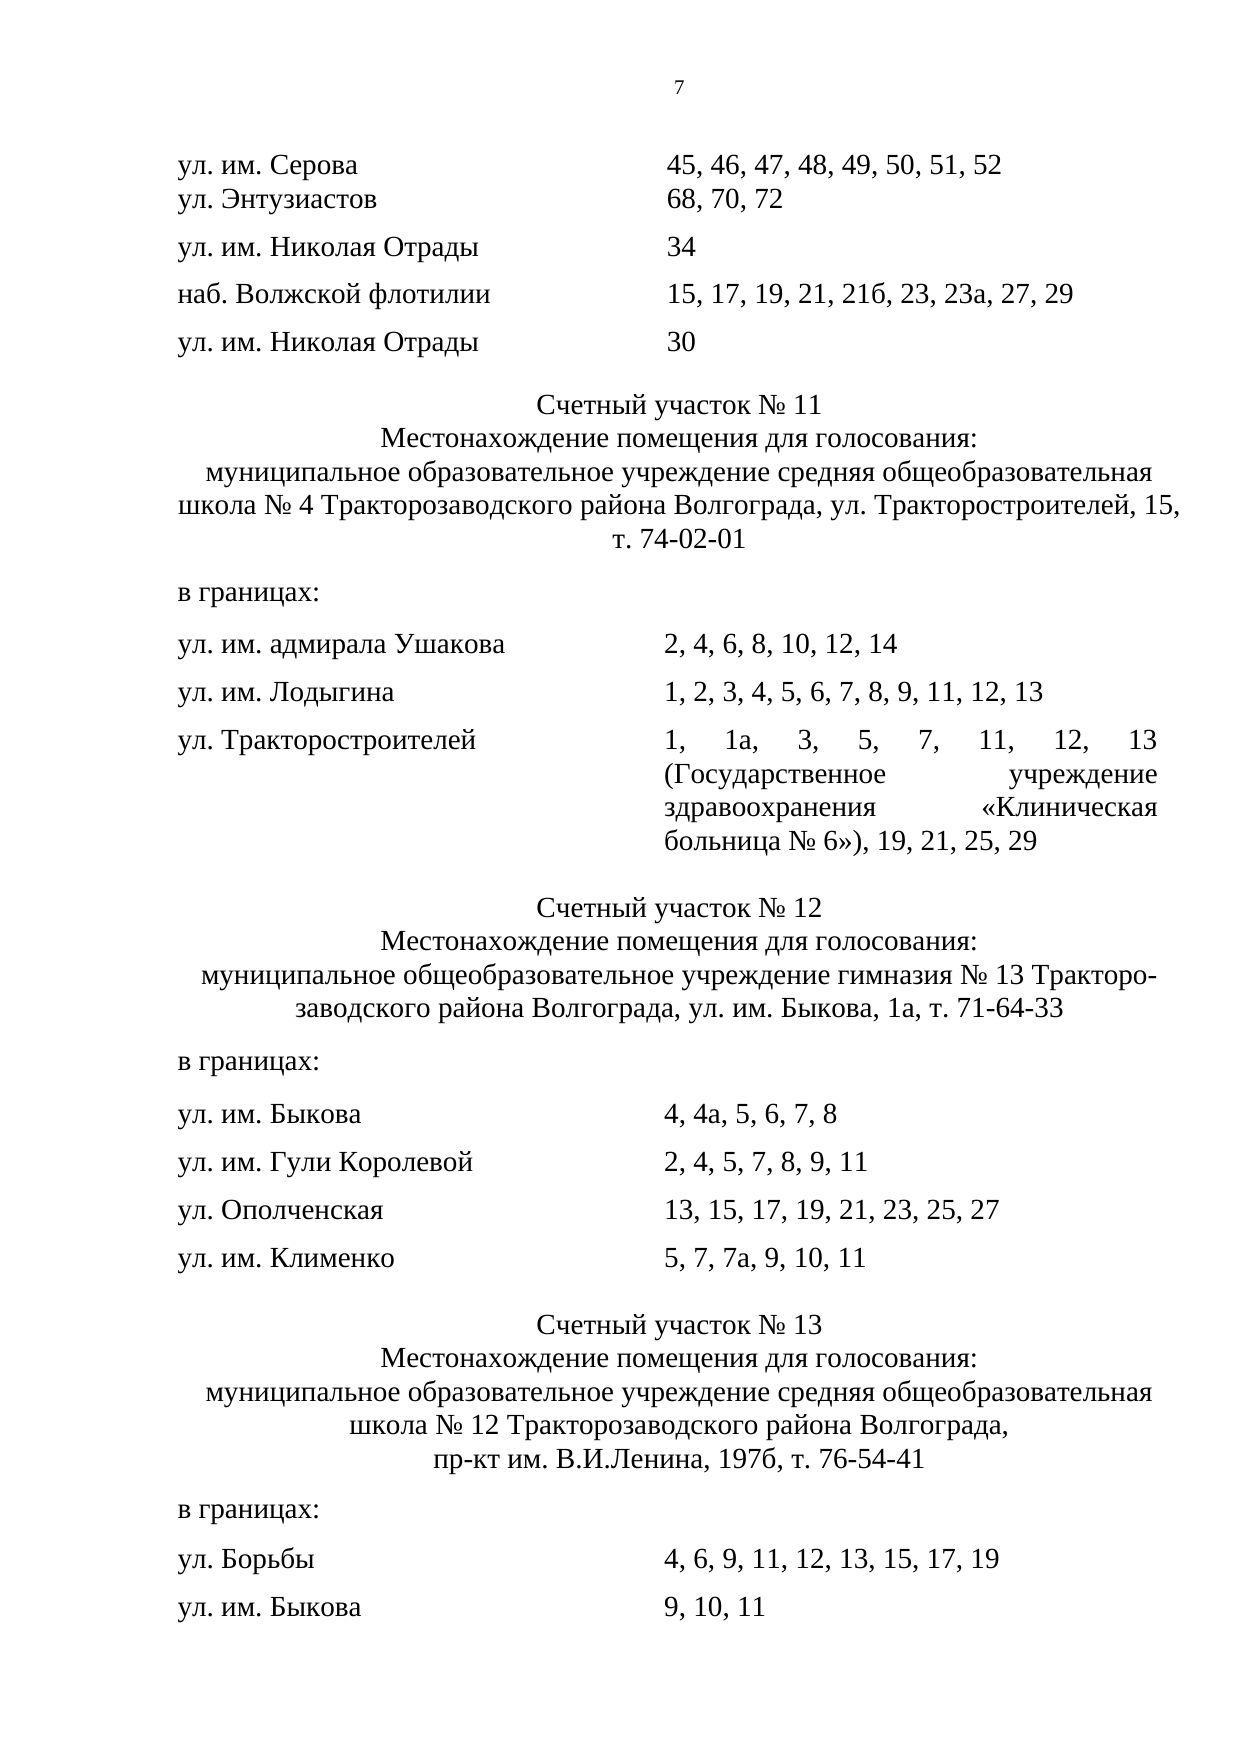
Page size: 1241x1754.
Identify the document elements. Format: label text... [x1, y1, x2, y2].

text Счетный участок № 12 [177, 890, 1181, 923]
table_cell ул. Тракторостроителей [166, 722, 653, 856]
table_cell ул. им. Серова [166, 147, 655, 181]
table_cell ул. Энтузиастов [166, 181, 655, 229]
table_cell 30 [655, 325, 1169, 358]
text Счетный участок № 11 [177, 387, 1181, 420]
table_cell 34 [655, 229, 1169, 277]
table_cell 68, 70, 72 [655, 181, 1169, 229]
text Местонахождение помещения для голосования: [177, 1340, 1181, 1374]
text в границах: [177, 574, 1181, 607]
table_cell 13, 15, 17, 19, 21, 23, 25, 27 [653, 1192, 1169, 1240]
table_cell наб. Волжской флотилии [166, 277, 655, 324]
text Местонахождение помещения для голосования: [177, 420, 1181, 454]
text в границах: [177, 1043, 1181, 1077]
table_cell ул. Ополченская [166, 1192, 653, 1240]
table_header 4, 6, 9, 11, 12, 13, 15, 17, 19 [653, 1542, 1169, 1589]
table_header ул. им. адмирала Ушакова [166, 626, 653, 674]
table_header 4, 4а, 5, 6, 7, 8 [653, 1096, 1169, 1144]
table_cell 15, 17, 19, 21, 21б, 23, 23а, 27, 29 [655, 277, 1169, 324]
text муниципальное образовательное учреждение средняя общеобразовательная школа № 4 Тракторозаводского района Волгограда, ул. Тракторостроителей, 15, т. 74-02-01 [177, 454, 1181, 554]
text в границах: [177, 1491, 1181, 1525]
text муниципальное образовательное учреждение средняя общеобразовательная школа № 12 Тракторозаводского района Волгограда, пр-кт им. В.И.Ленина, 197б, т. 76-54-41 [177, 1374, 1181, 1474]
table_cell 1, 1а, 3, 5, 7, 11, 12, 13 (Государственное учреждение здравоохранения «Клиническая больница № 6»), 19, 21, 25, 29 [653, 722, 1169, 856]
table_header 2, 4, 6, 8, 10, 12, 14 [653, 626, 1169, 674]
table_cell 1, 2, 3, 4, 5, 6, 7, 8, 9, 11, 12, 13 [653, 674, 1169, 722]
table_cell 9, 10, 11 [653, 1590, 1169, 1637]
table_cell ул. им. Гули Королевой [166, 1144, 653, 1192]
table_cell ул. им. Быкова [166, 1590, 653, 1637]
table_cell 45, 46, 47, 48, 49, 50, 51, 52 [655, 147, 1169, 181]
text Местонахождение помещения для голосования: [177, 923, 1181, 957]
table_header ул. Борьбы [166, 1542, 653, 1589]
text муниципальное общеобразовательное учреждение гимназия № 13 Тракторо- заводского района Волгограда, ул. им. Быкова, 1а, т. 71-64-33 [177, 957, 1181, 1024]
table_cell ул. им. Клименко [166, 1240, 653, 1273]
table_cell ул. им. Лодыгина [166, 674, 653, 722]
table_cell 5, 7, 7а, 9, 10, 11 [653, 1240, 1169, 1273]
table_cell ул. им. Николая Отрады [166, 325, 655, 358]
table_cell ул. им. Николая Отрады [166, 229, 655, 277]
table_header ул. им. Быкова [166, 1096, 653, 1144]
table_cell 2, 4, 5, 7, 8, 9, 11 [653, 1144, 1169, 1192]
text Счетный участок № 13 [177, 1307, 1181, 1340]
